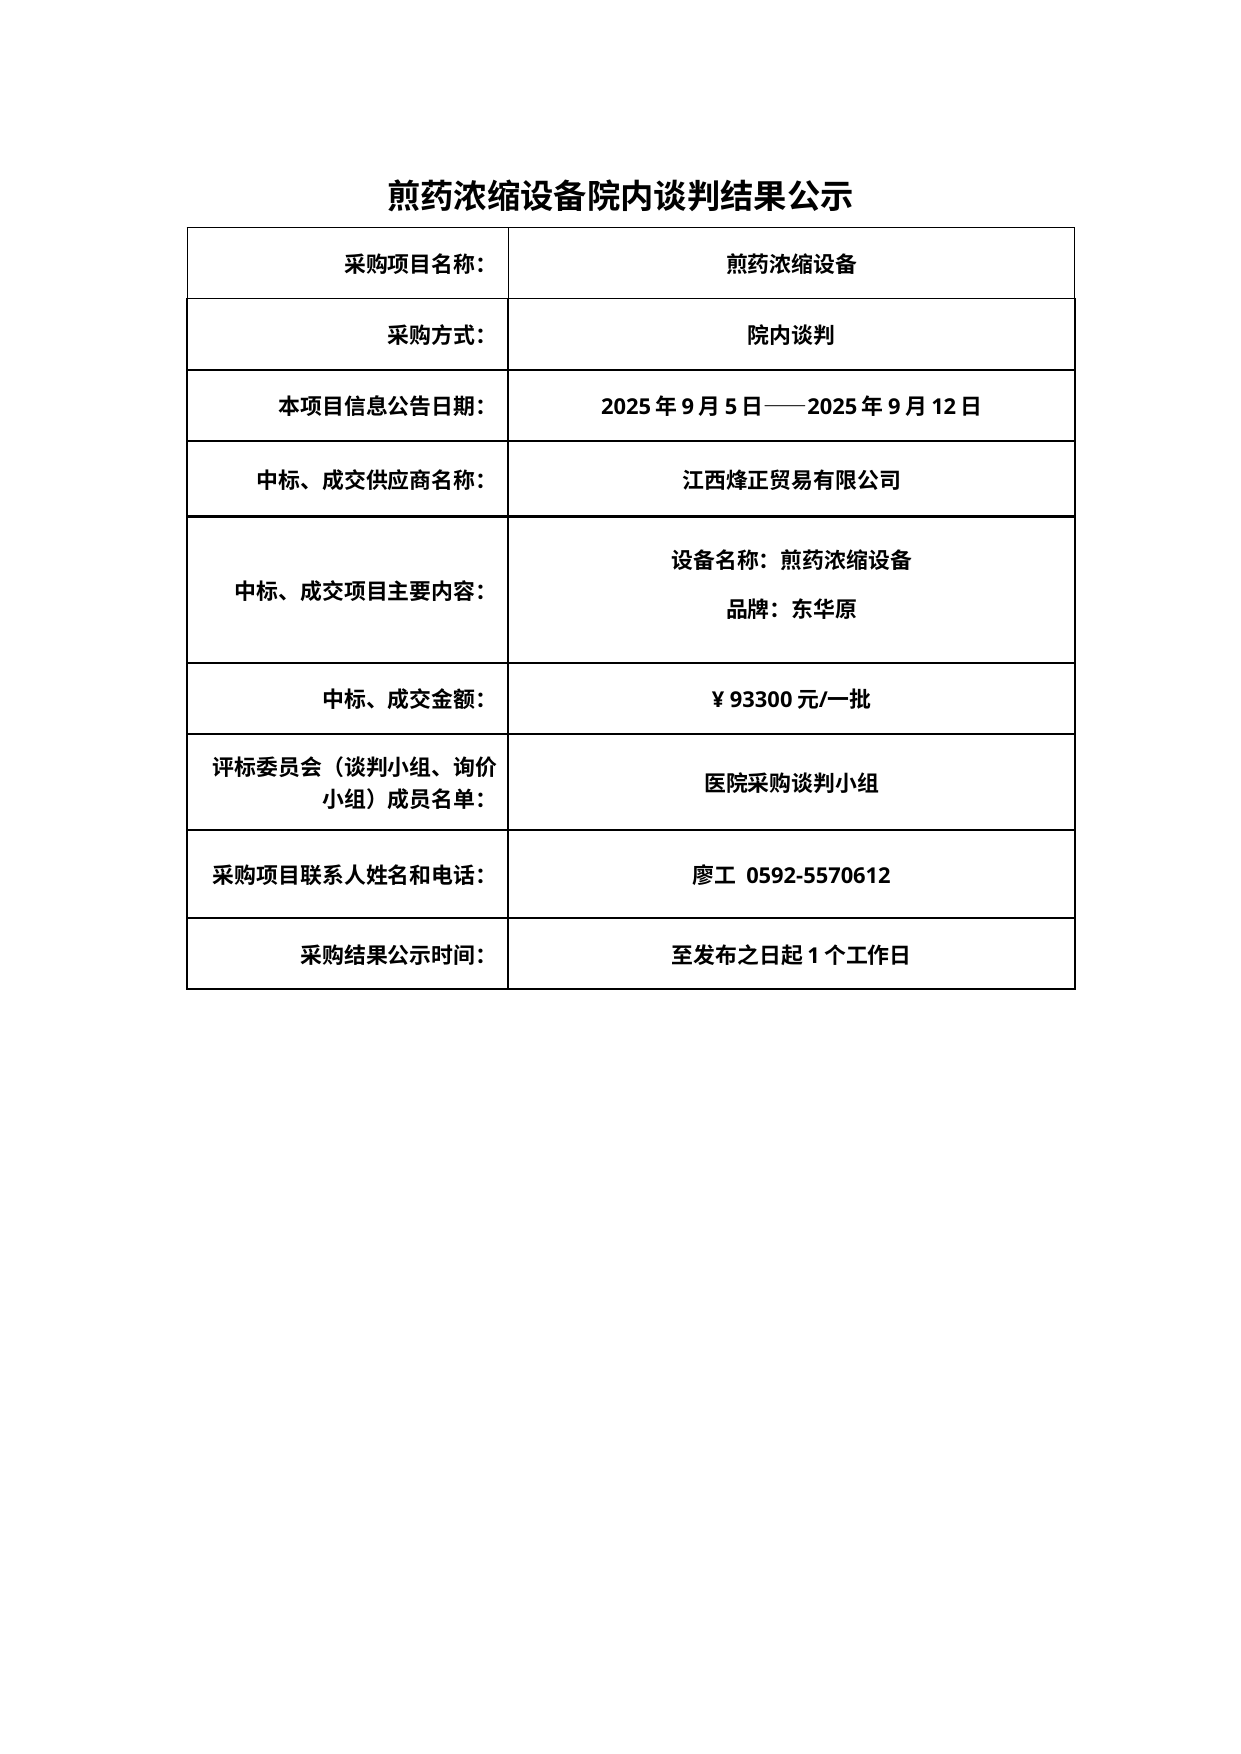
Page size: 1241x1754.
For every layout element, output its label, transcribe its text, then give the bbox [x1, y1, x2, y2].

table_cell 至发布之日起1个工作日 [509, 919, 1074, 988]
table_header 采购项目名称： [188, 228, 508, 298]
table_cell 采购结果公示时间： [188, 919, 507, 988]
table_cell 中标、成交供应商名称： [188, 442, 507, 515]
table_cell 设备名称：煎药浓缩设备 品牌：东华原 [509, 518, 1074, 662]
table_cell 采购项目联系人姓名和电话： [188, 831, 507, 917]
table_cell 医院采购谈判小组 [509, 735, 1074, 829]
text 煎药浓缩设备院内谈判结果公示 [187, 162, 1053, 227]
table_cell 评标委员会（谈判小组、询价小组）成员名单： [188, 735, 507, 829]
table_cell 2025年9月5日——2025年9月12日 [509, 371, 1074, 439]
table_cell 廖工 0592-5570612 [509, 831, 1074, 917]
table_cell 本项目信息公告日期： [188, 371, 507, 439]
table_cell 中标、成交项目主要内容： [188, 518, 507, 662]
table_cell 院内谈判 [509, 299, 1074, 369]
table_cell 采购方式： [188, 299, 507, 369]
table_cell 中标、成交金额： [188, 664, 507, 732]
table_cell 江西烽正贸易有限公司 [509, 442, 1074, 515]
table_cell ¥ 93300元/一批 [509, 664, 1074, 732]
table_header 煎药浓缩设备 [509, 228, 1074, 298]
